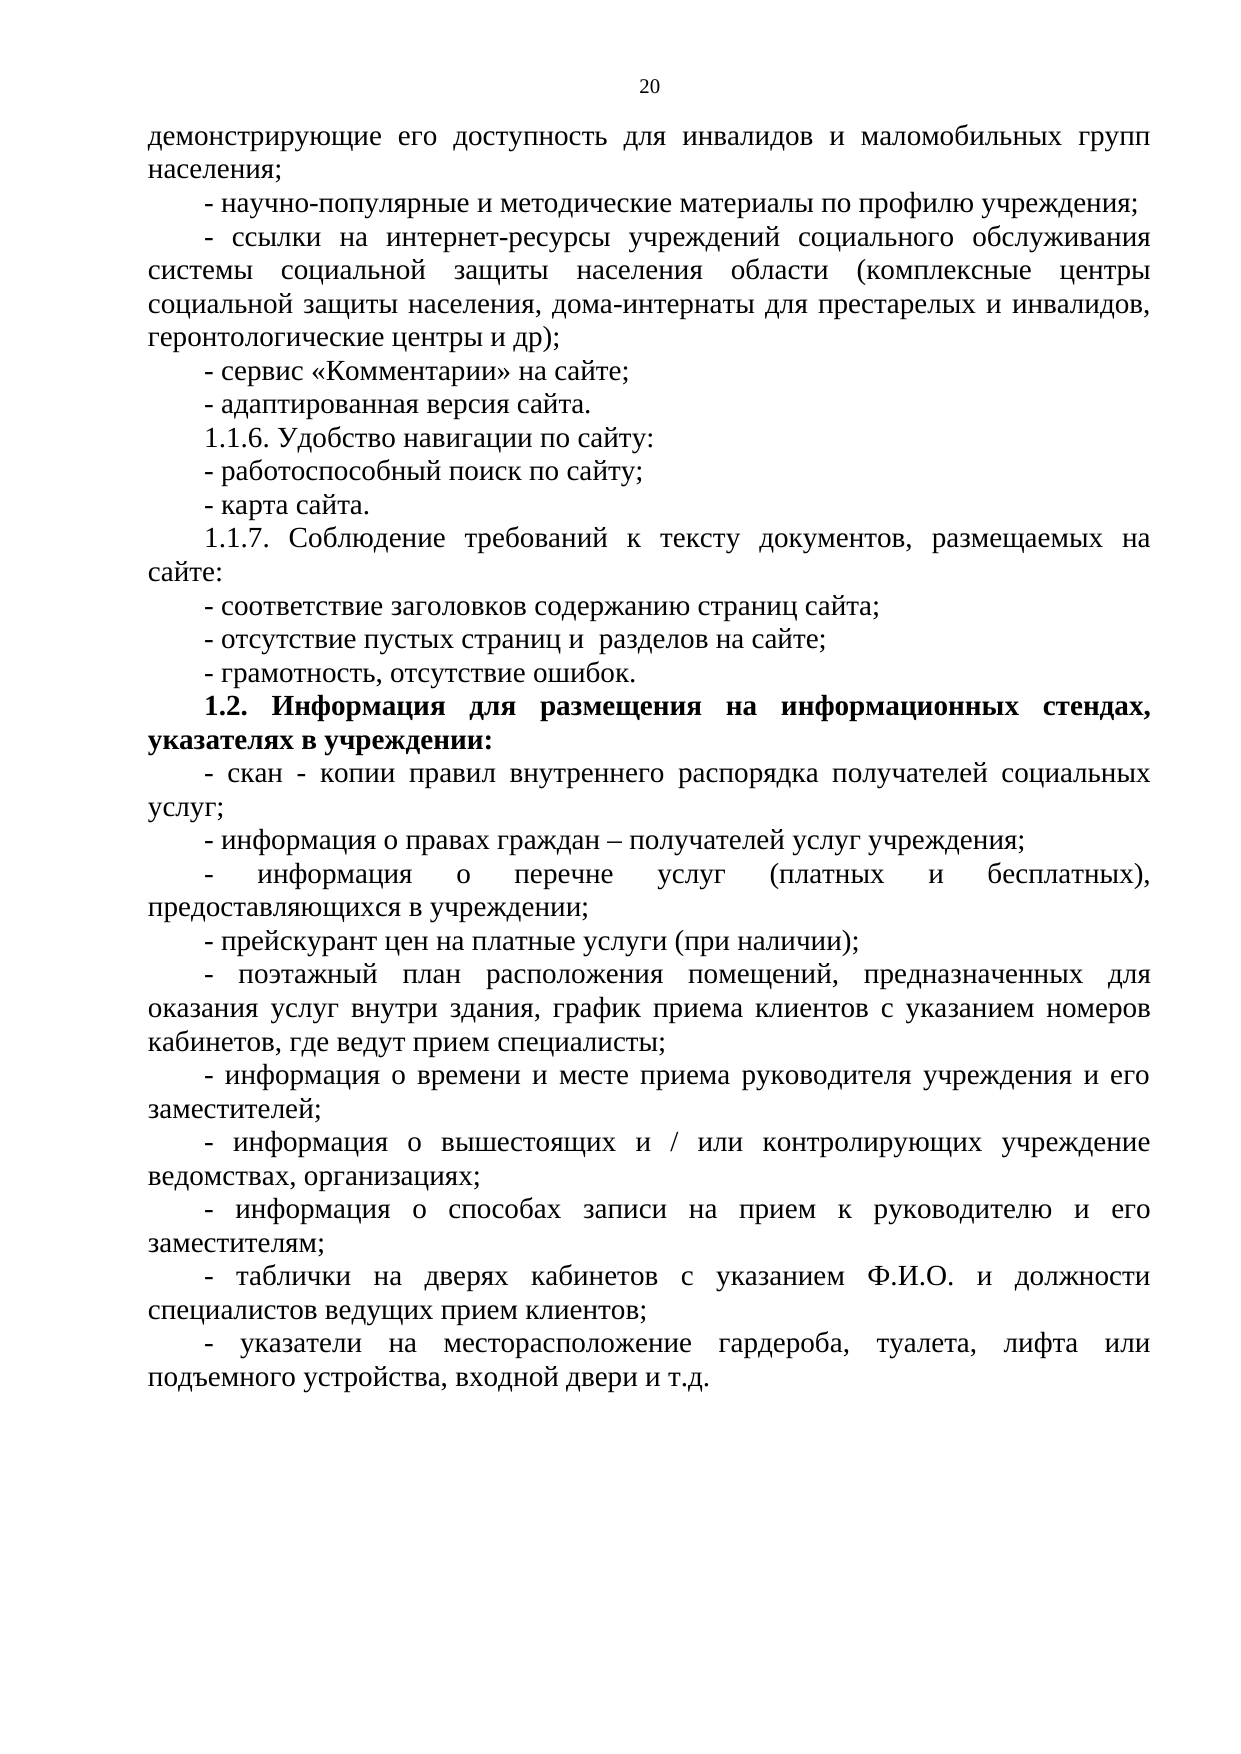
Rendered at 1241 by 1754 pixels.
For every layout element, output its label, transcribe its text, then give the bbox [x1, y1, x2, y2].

text - информация о вышестоящих и / или контролирующих учреждение ведомствах, организациях; [148, 1124, 1152, 1191]
text - прейскурант цен на платные услуги (при наличии); [148, 923, 1152, 957]
text - скан - копии правил внутреннего распорядка получателей социальных услуг; [148, 755, 1152, 822]
text - указатели на месторасположение гардероба, туалета, лифта или подъемного устройства, входной двери и т.д. [148, 1326, 1152, 1393]
text - научно-популярные и методические материалы по профилю учреждения; [148, 185, 1152, 219]
text - адаптированная версия сайта. [148, 386, 1152, 420]
text - информация о способах записи на прием к руководителю и его заместителям; [148, 1191, 1152, 1258]
text - карта сайта. [148, 487, 1152, 521]
text - информация о правах граждан – получателей услуг учреждения; [148, 822, 1152, 856]
text - таблички на дверях кабинетов с указанием Ф.И.О. и должности специалистов ведущих прием клиентов; [148, 1258, 1152, 1326]
text - грамотность, отсутствие ошибок. [148, 655, 1152, 688]
text - поэтажный план расположения помещений, предназначенных для оказания услуг внутри здания, график приема клиентов с указанием номеров кабинетов, где ведут прием специалисты; [148, 957, 1152, 1057]
text 1.1.6. Удобство навигации по сайту: [148, 420, 1152, 453]
text 1.1.7. Соблюдение требований к тексту документов, размещаемых на сайте: [148, 521, 1152, 588]
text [148, 118, 1152, 185]
text - информация о перечне услуг (платных и бесплатных), предоставляющихся в учреждении; [148, 856, 1152, 923]
text - работоспособный поиск по сайту; [148, 453, 1152, 487]
text - отсутствие пустых страниц и разделов на сайте; [148, 621, 1152, 655]
text - информация о времени и месте приема руководителя учреждения и его заместителей; [148, 1057, 1152, 1124]
text 1.2. Информация для размещения на информационных стендах, указателях в учреждении: [148, 688, 1152, 755]
text - сервис «Комментарии» на сайте; [148, 353, 1152, 386]
text - ссылки на интернет-ресурсы учреждений социального обслуживания системы социальной защиты населения области (комплексные центры социальной защиты населения, дома-интернаты для престарелых и инвалидов, геронтологические центры и др); [148, 219, 1152, 353]
text - соответствие заголовков содержанию страниц сайта; [148, 588, 1152, 621]
